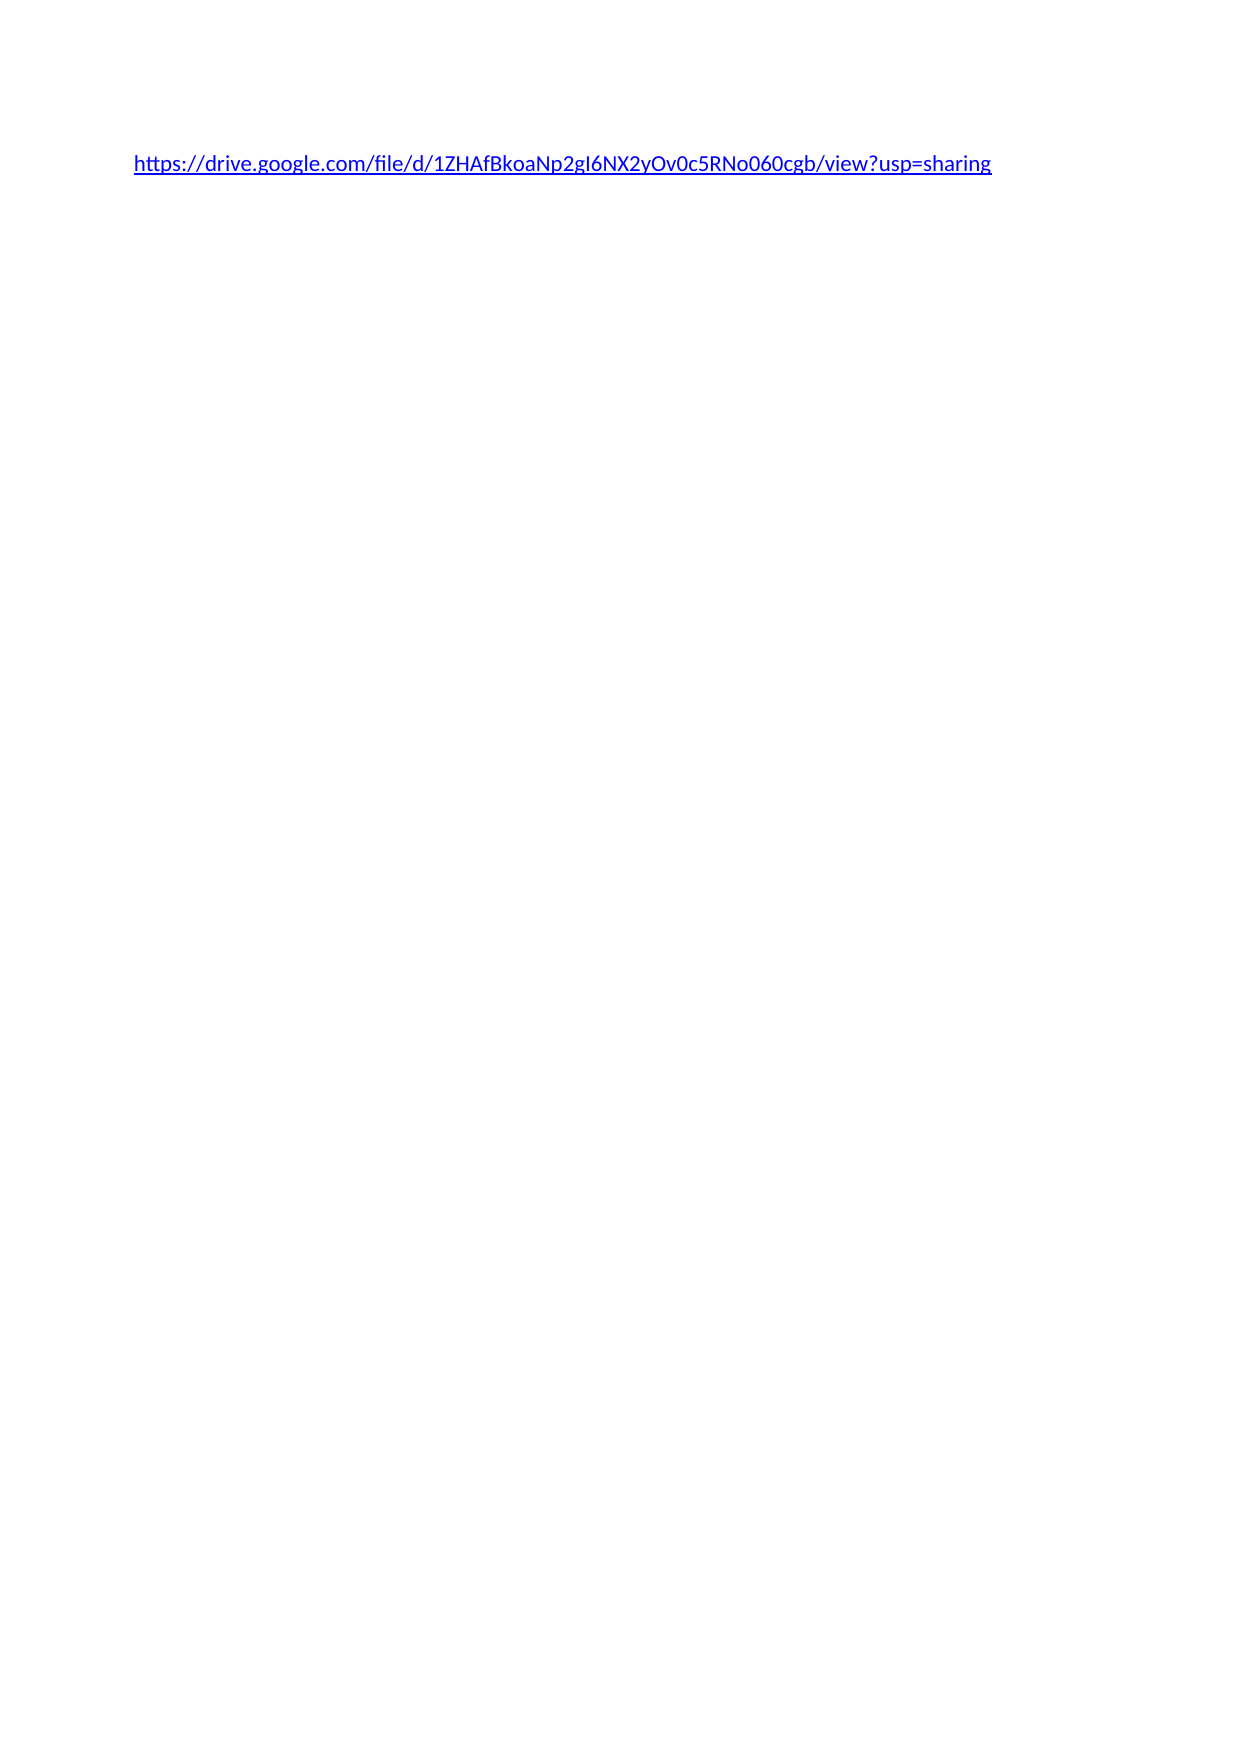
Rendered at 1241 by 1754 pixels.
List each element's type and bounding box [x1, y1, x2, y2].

table_header [132, 148, 1108, 203]
